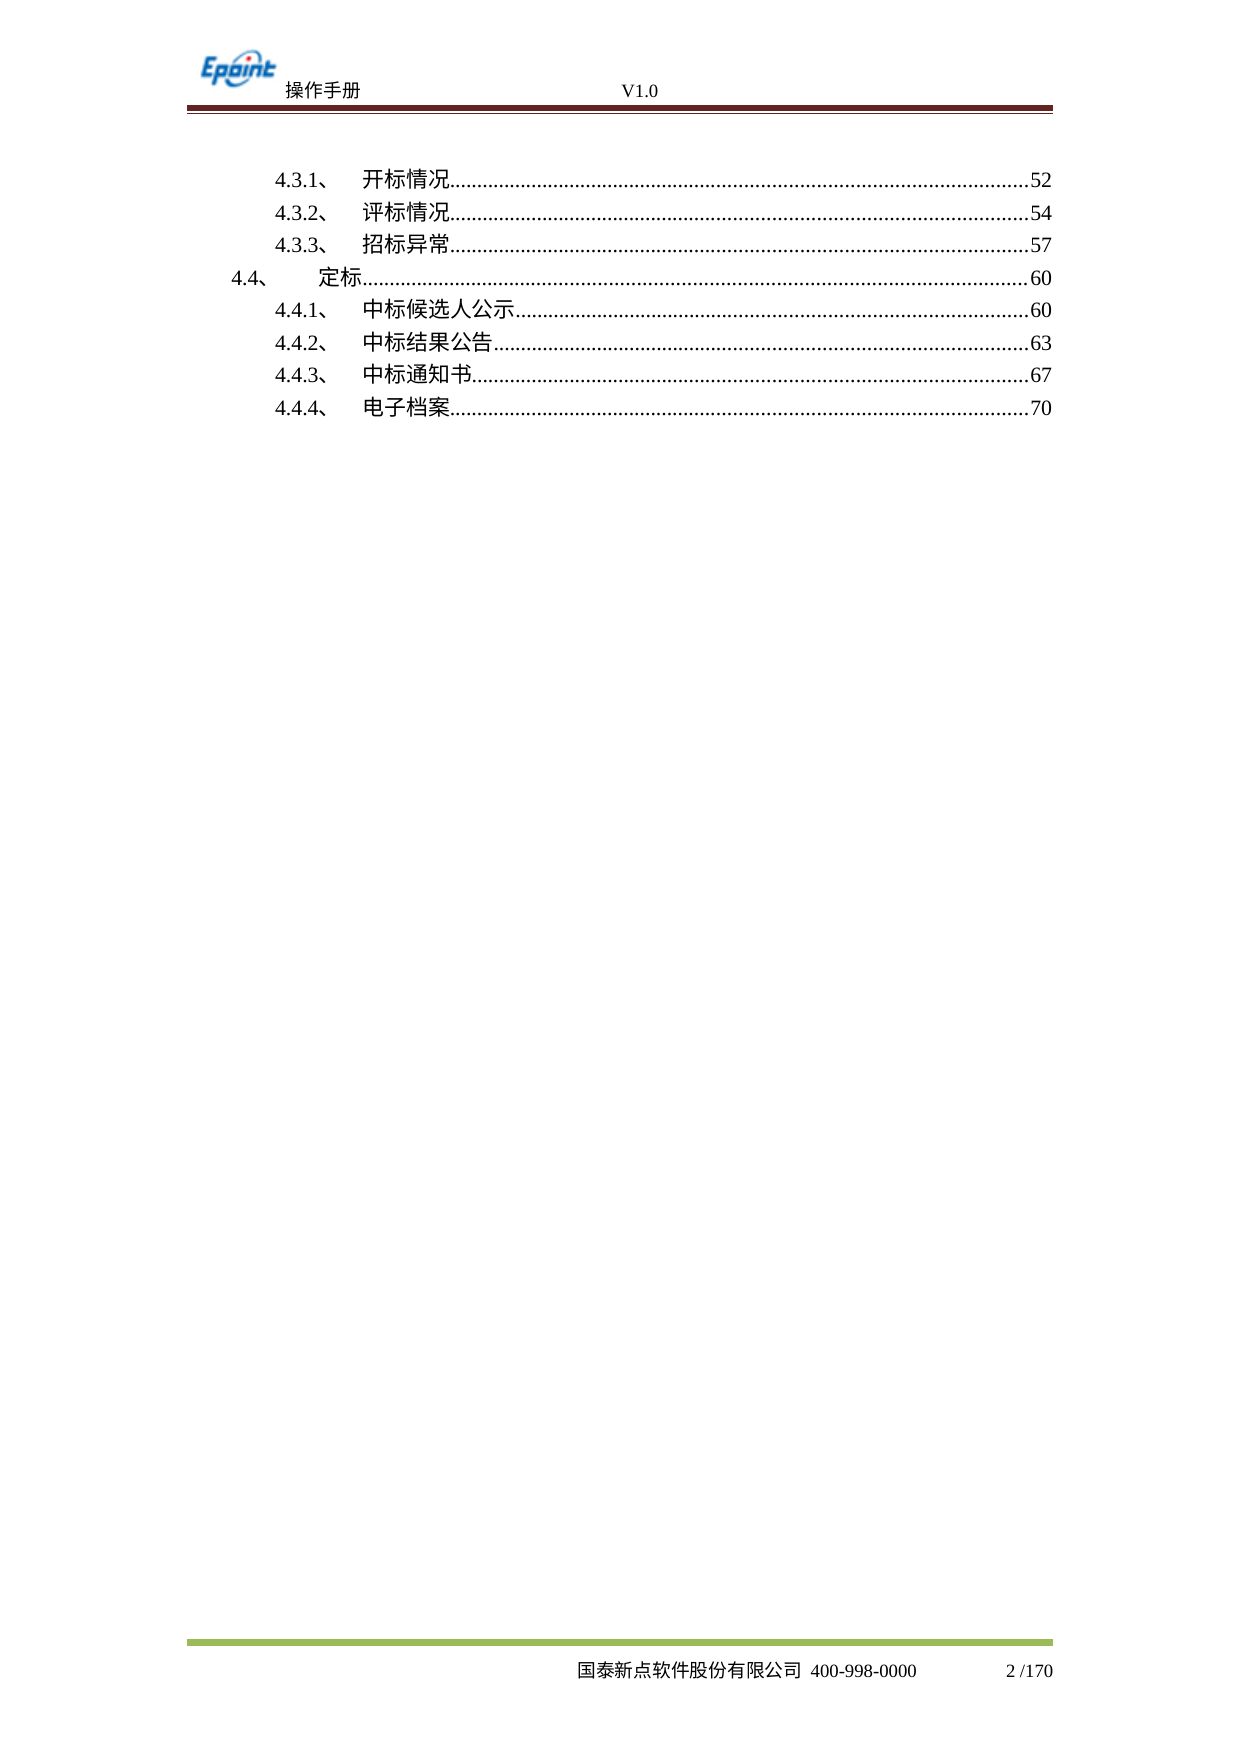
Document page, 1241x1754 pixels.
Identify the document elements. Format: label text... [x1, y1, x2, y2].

text 4.3.1、 开标情况 52 [187, 162, 1053, 194]
text 4.3.3、 招标异常 57 [187, 227, 1053, 259]
text 4.4.1、 中标候选人公示 60 [187, 292, 1053, 324]
text 4.4、 定标 60 [187, 259, 1053, 292]
text 4.4.4、 电子档案 70 [187, 389, 1053, 422]
text 4.3.2、 评标情况 54 [187, 194, 1053, 227]
text 4.4.3、 中标通知书 67 [187, 357, 1053, 389]
text 4.4.2、 中标结果公告 63 [187, 324, 1053, 357]
picture [187, 47, 286, 98]
